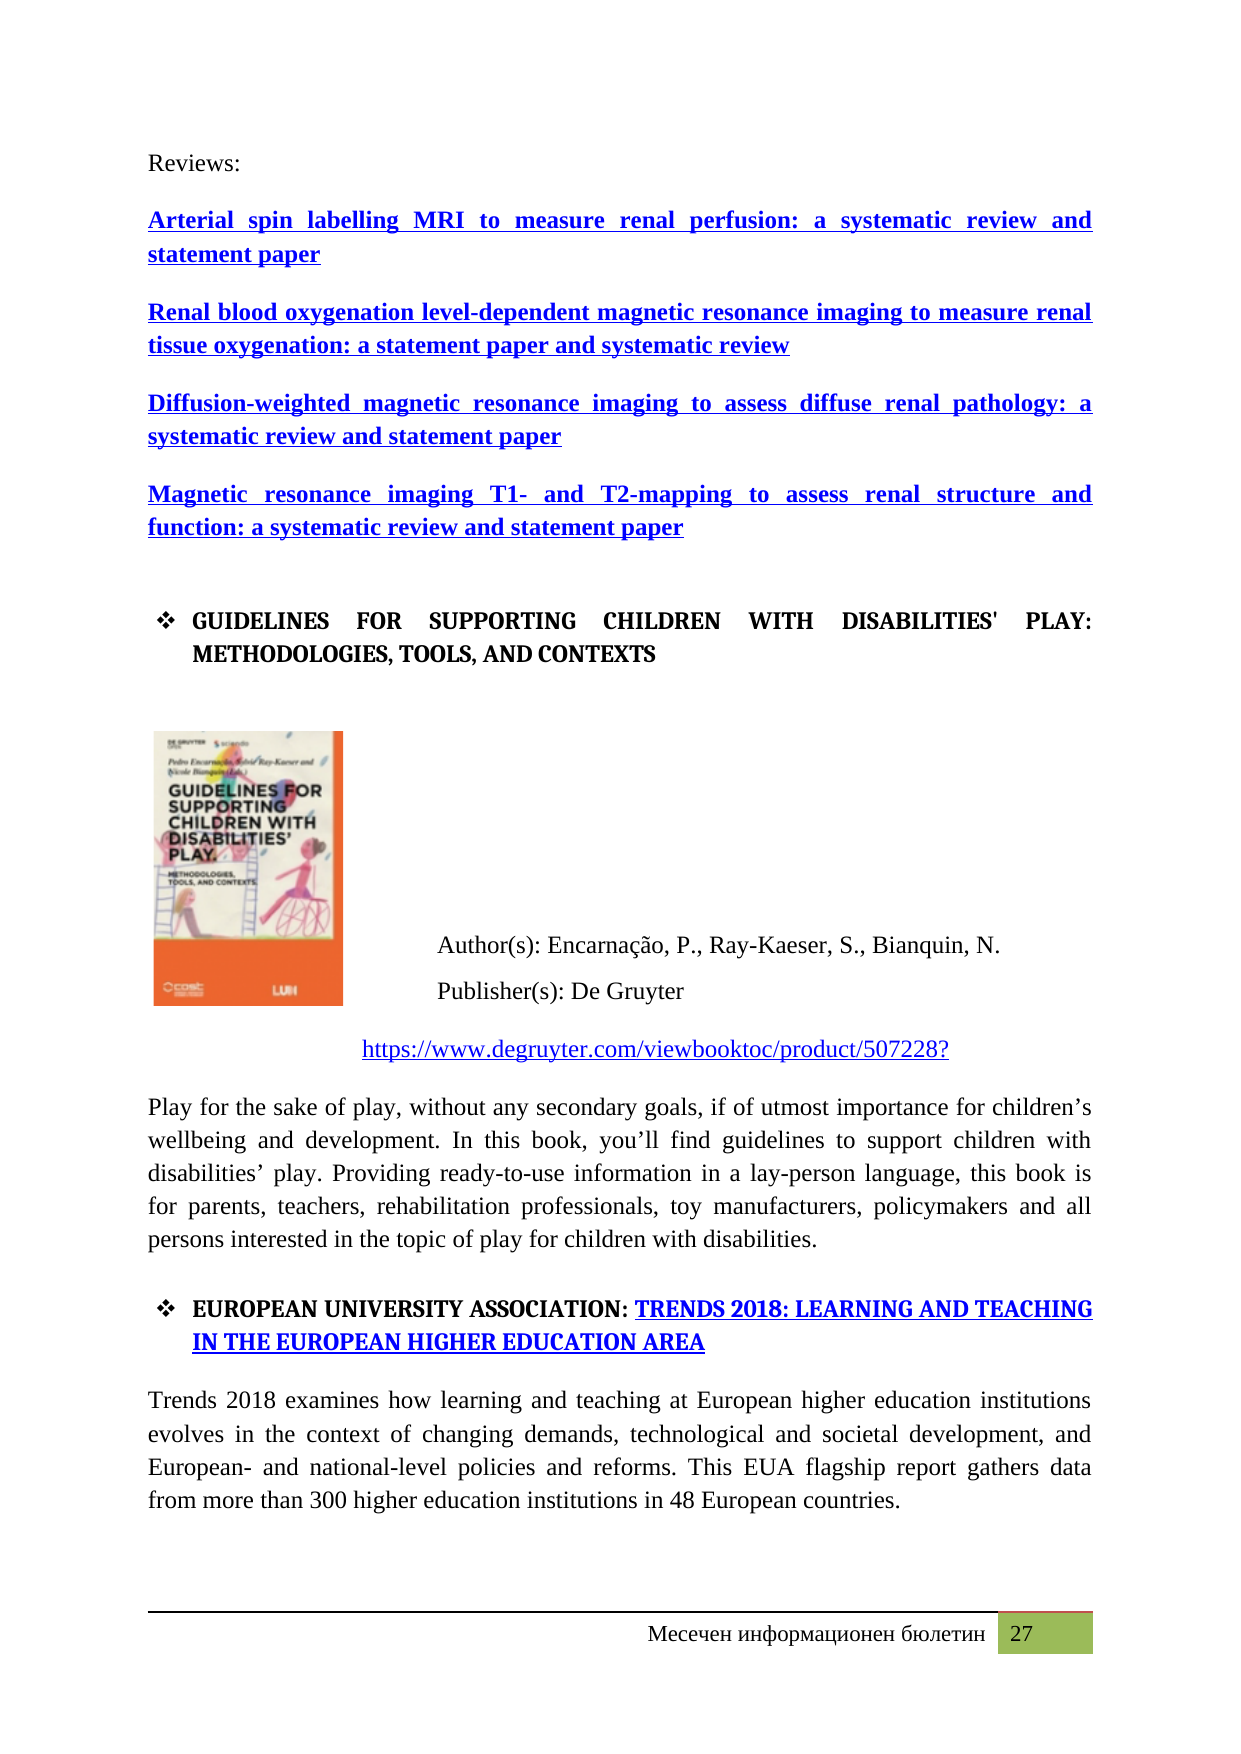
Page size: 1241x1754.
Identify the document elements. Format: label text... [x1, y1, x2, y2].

text Trends 2018 examines how learning and teaching at European higher education institutions evolves in the context of changing demands, technological and societal development, and European- and national-level policies and reforms. This EUA flagship report gathers data from more than 300 higher education institutions in 48 European countries. [148, 1386, 1093, 1513]
subtitle Guidelines for supporting children with disabilities' play: Methodologies, tools, and contexts [154, 607, 1093, 669]
text Renal blood oxygenation level-dependent magnetic resonance imaging to measure renal tissue oxygenation: a statement paper and systematic review [148, 297, 1093, 322]
text Play for the sake of play, without any secondary goals, if of utmost importance for children’s wellbeing and development. In this book, you’ll find guidelines to support children with disabilities’ play. Providing ready-to-use information in a lay-person language, this book is for parents, teachers, rehabilitation professionals, toy manufacturers, policymakers and all persons interested in the topic of play for children with disabilities. [148, 1092, 1093, 1253]
text Diffusion-weighted magnetic resonance imaging to assess diffuse renal pathology: a systematic review and statement paper [148, 388, 1093, 413]
text Diffusion-weighted magnetic resonance imaging to assess diffuse renal pathology: a systematic review and statement paper [148, 414, 1093, 449]
text Publisher(s): De Gruyter [223, 976, 1093, 1005]
text Renal blood oxygenation level-dependent magnetic resonance imaging to measure renal tissue oxygenation: a statement paper and systematic review [148, 323, 1093, 358]
text Magnetic resonance imaging T1- and T2-mapping to assess renal structure and function: a systematic review and statement paper [148, 479, 1093, 504]
text https://www.degruyter.com/viewbooktoc/product/507228?rskey=Te34SV&result=1 [148, 1034, 1093, 1063]
text Author(s): Encarnação, P., Ray-Kaeser, S., Bianquin, N. [343, 930, 1093, 959]
text Arterial spin labelling MRI to measure renal perfusion: a systematic review and statement paper [148, 232, 1093, 267]
subtitle European University Association: Trends 2018: Learning and teaching in the European Higher Education Area [154, 1294, 1093, 1356]
picture [152, 731, 343, 1003]
text Magnetic resonance imaging T1- and T2-mapping to assess renal structure and function: a systematic review and statement paper [148, 505, 1093, 541]
text Arterial spin labelling MRI to measure renal perfusion: a systematic review and statement paper [148, 206, 1093, 231]
text Reviews: [148, 148, 1093, 176]
